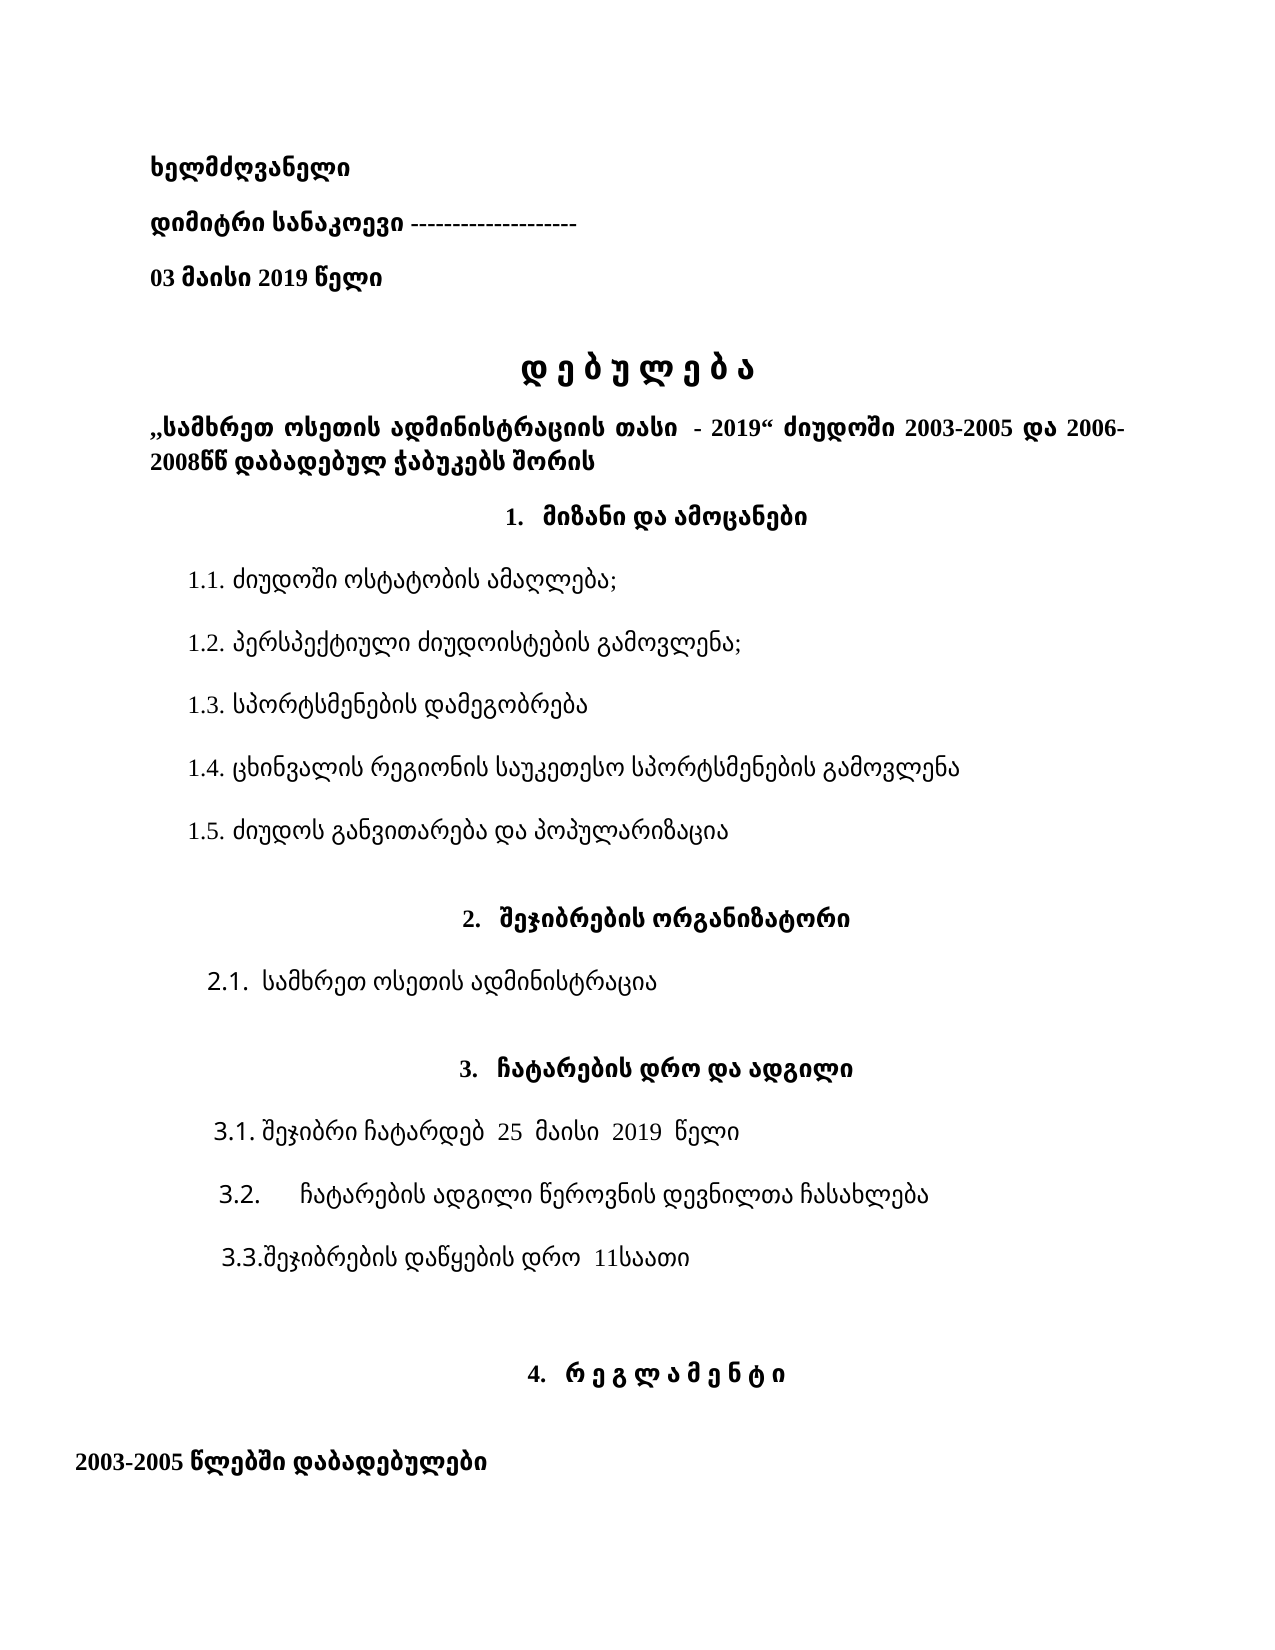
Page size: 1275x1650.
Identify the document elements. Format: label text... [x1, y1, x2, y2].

list შეჯიბრების ორგანიზატორი [187, 901, 1125, 934]
list 3.1. შეჯიბრი ჩატარდებ 25 მაისი 2019 წელი [187, 1114, 1125, 1148]
list ჩატარების ადგილი წეროვნის დევნილთა ჩასახლება [219, 1177, 1125, 1211]
text 2.1. სამხრეთ ოსეთის ადმინისტრაცია [187, 963, 1125, 997]
text 03 მაისი 2019 წელი [150, 260, 1125, 294]
list ძიუდოში ოსტატობის ამაღლება; [187, 561, 1125, 596]
list მიზანი და ამოცანები [187, 499, 1125, 533]
list რ ე გ ლ ა მ ე ნ ტ ი [187, 1355, 1125, 1389]
list სპორტსმენების დამეგობრება [187, 687, 1125, 721]
list ჩატარების დრო და ადგილი [187, 1051, 1125, 1085]
text 3.3.შეჯიბრების დაწყების დრო 11საათი [150, 1239, 1125, 1274]
text დიმიტრი სანაკოევი -------------------- [150, 205, 1125, 239]
text 2003-2005 წლებში დაბადებულები [75, 1443, 1125, 1477]
list ცხინვალის რეგიონის საუკეთესო სპორტსმენების გამოვლენა [187, 750, 1125, 784]
text დ ე ბ უ ლ ე ბ ა [150, 343, 1125, 389]
list ძიუდოს განვითარება და პოპულარიზაცია [187, 813, 1125, 847]
text ,,სამხრეთ ოსეთის ადმინისტრაციის თასი - 2019“ ძიუდოში 2003-2005 და 2006-2008წწ დაბადებულ ჭაბუკებს შორის [150, 410, 1125, 478]
list პერსპექტიული ძიუდოისტების გამოვლენა; [187, 624, 1125, 658]
text ხელმძღვანელი [150, 150, 1125, 184]
